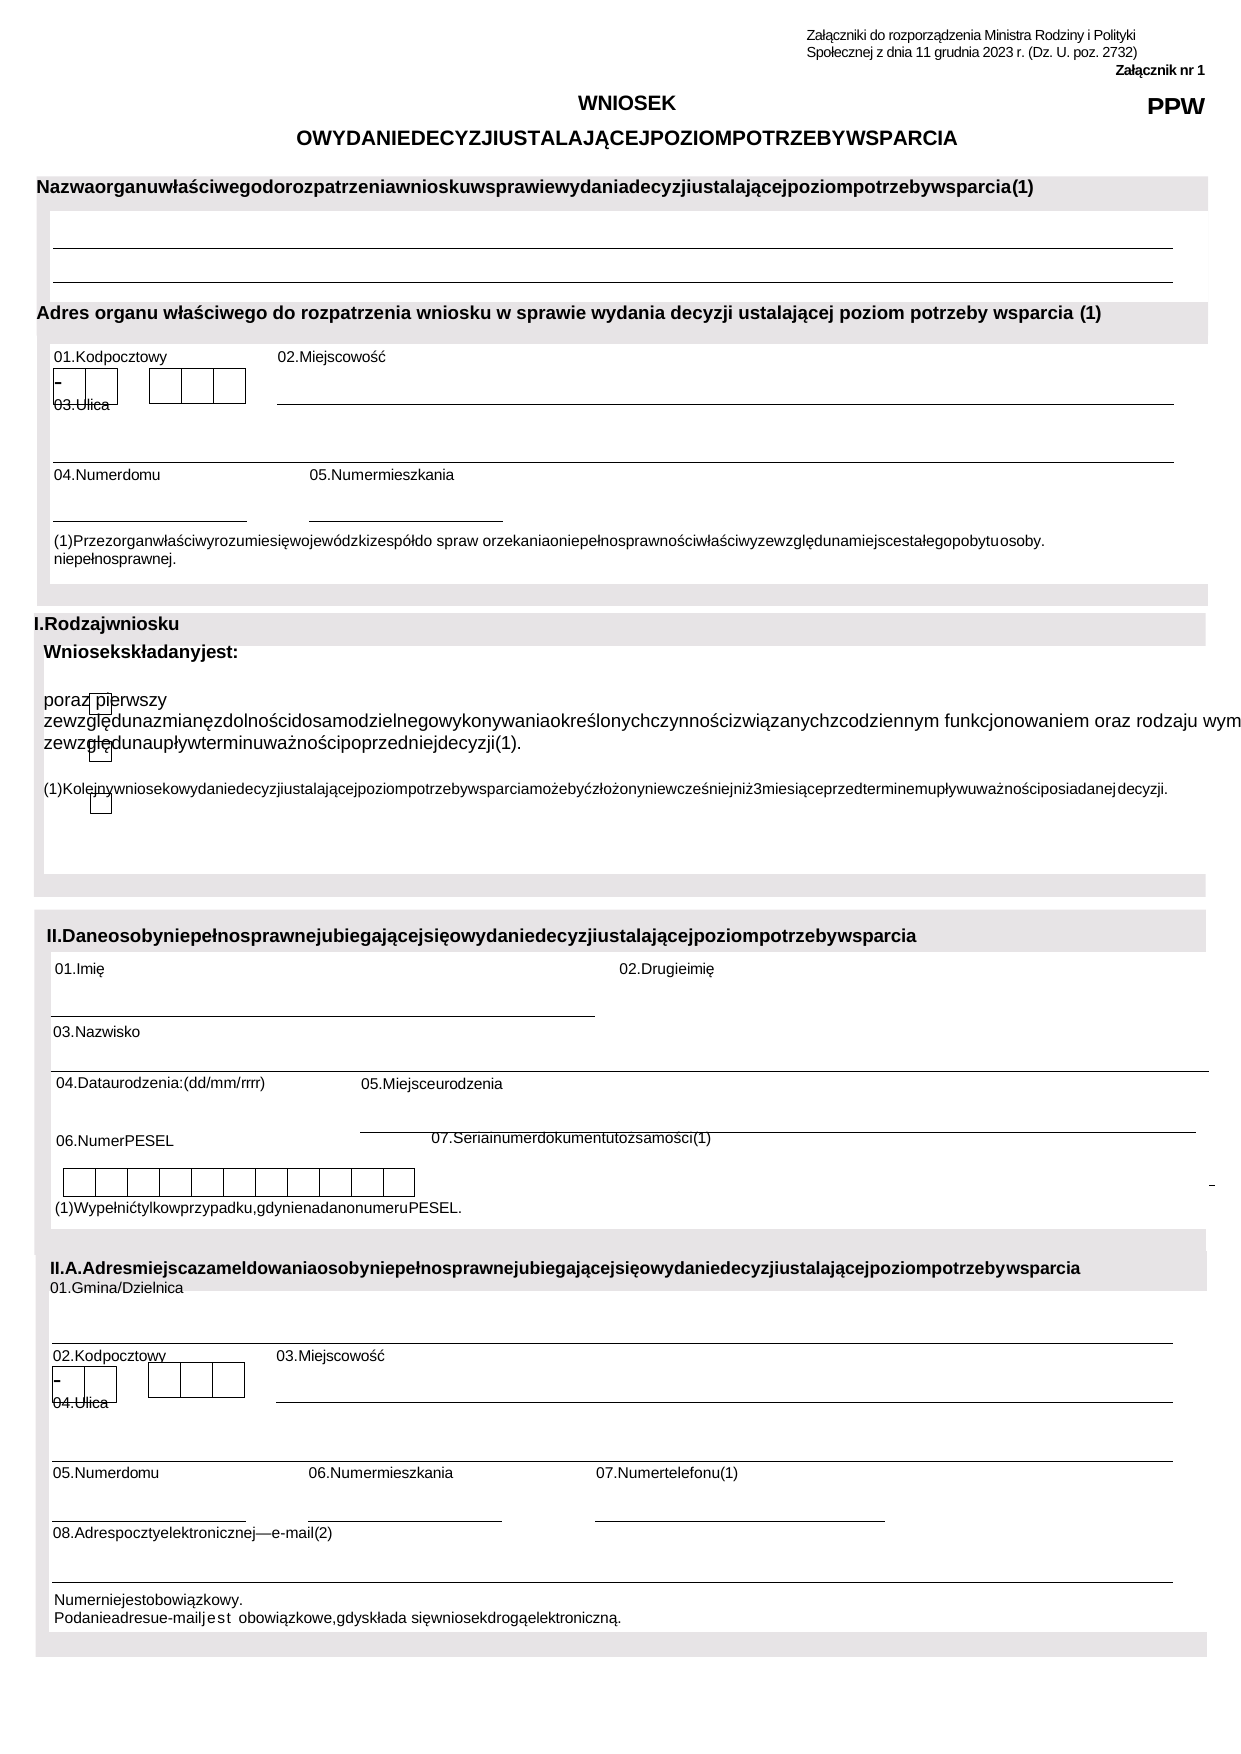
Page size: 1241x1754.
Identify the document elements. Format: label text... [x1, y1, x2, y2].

table_header [150, 369, 181, 403]
table_header 02.Drugieimię [595, 952, 1209, 1071]
table_cell 03.Nazwisko [51, 1017, 595, 1071]
list WNIOSEK [33, 91, 1221, 115]
table_cell 04.Dataurodzenia:(dd/mm/rrrr) 05.Miejsceurodzenia 06.NumerPESEL 07.Seriainumerdokumentutożsamości(1) (1)Wypełnićtylkowprzypadku,gdynienadanonumeruPESEL. [51, 1072, 1209, 1229]
table_header 01.Imię [51, 952, 595, 1016]
table_header [214, 369, 245, 403]
table_header [149, 1363, 180, 1397]
table_header [213, 1363, 244, 1397]
table_header [182, 369, 213, 403]
table_header [181, 1363, 212, 1397]
text OWYDANIEDECYZJIUSTALAJĄCEJPOZIOMPOTRZEBYWSPARCIA [33, 126, 1221, 150]
